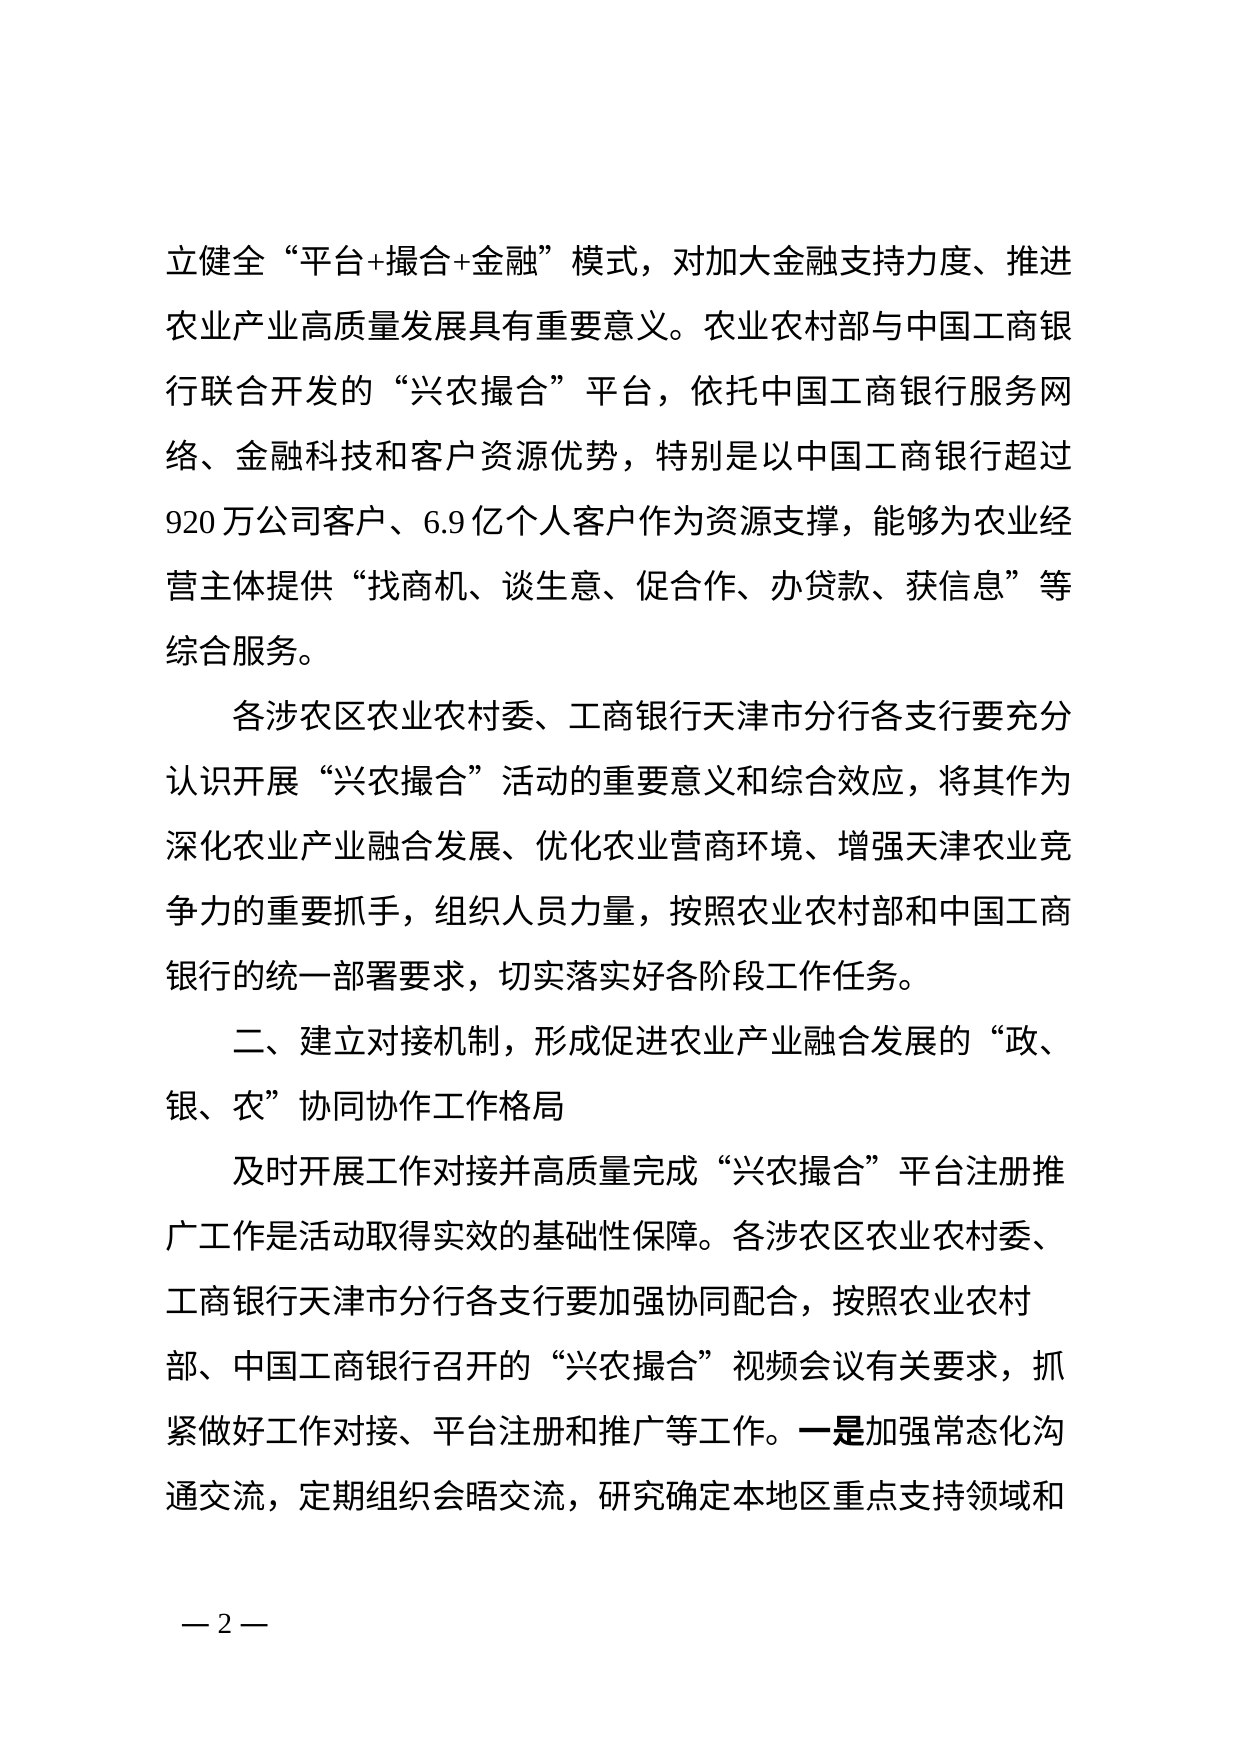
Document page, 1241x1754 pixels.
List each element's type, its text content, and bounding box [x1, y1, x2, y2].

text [165, 227, 1075, 682]
text 各涉农区农业农村委、工商银行天津市分行各支行要充分认识开展“兴农撮合”活动的重要意义和综合效应，将其作为深化农业产业融合发展、优化农业营商环境、增强天津农业竞争力的重要抓手，组织人员力量，按照农业农村部和中国工商银行的统一部署要求，切实落实好各阶段工作任务。 [165, 682, 1075, 1007]
text 二、建立对接机制，形成促进农业产业融合发展的“政、银、农”协同协作工作格局 [165, 1007, 1075, 1137]
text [165, 1137, 1075, 1527]
